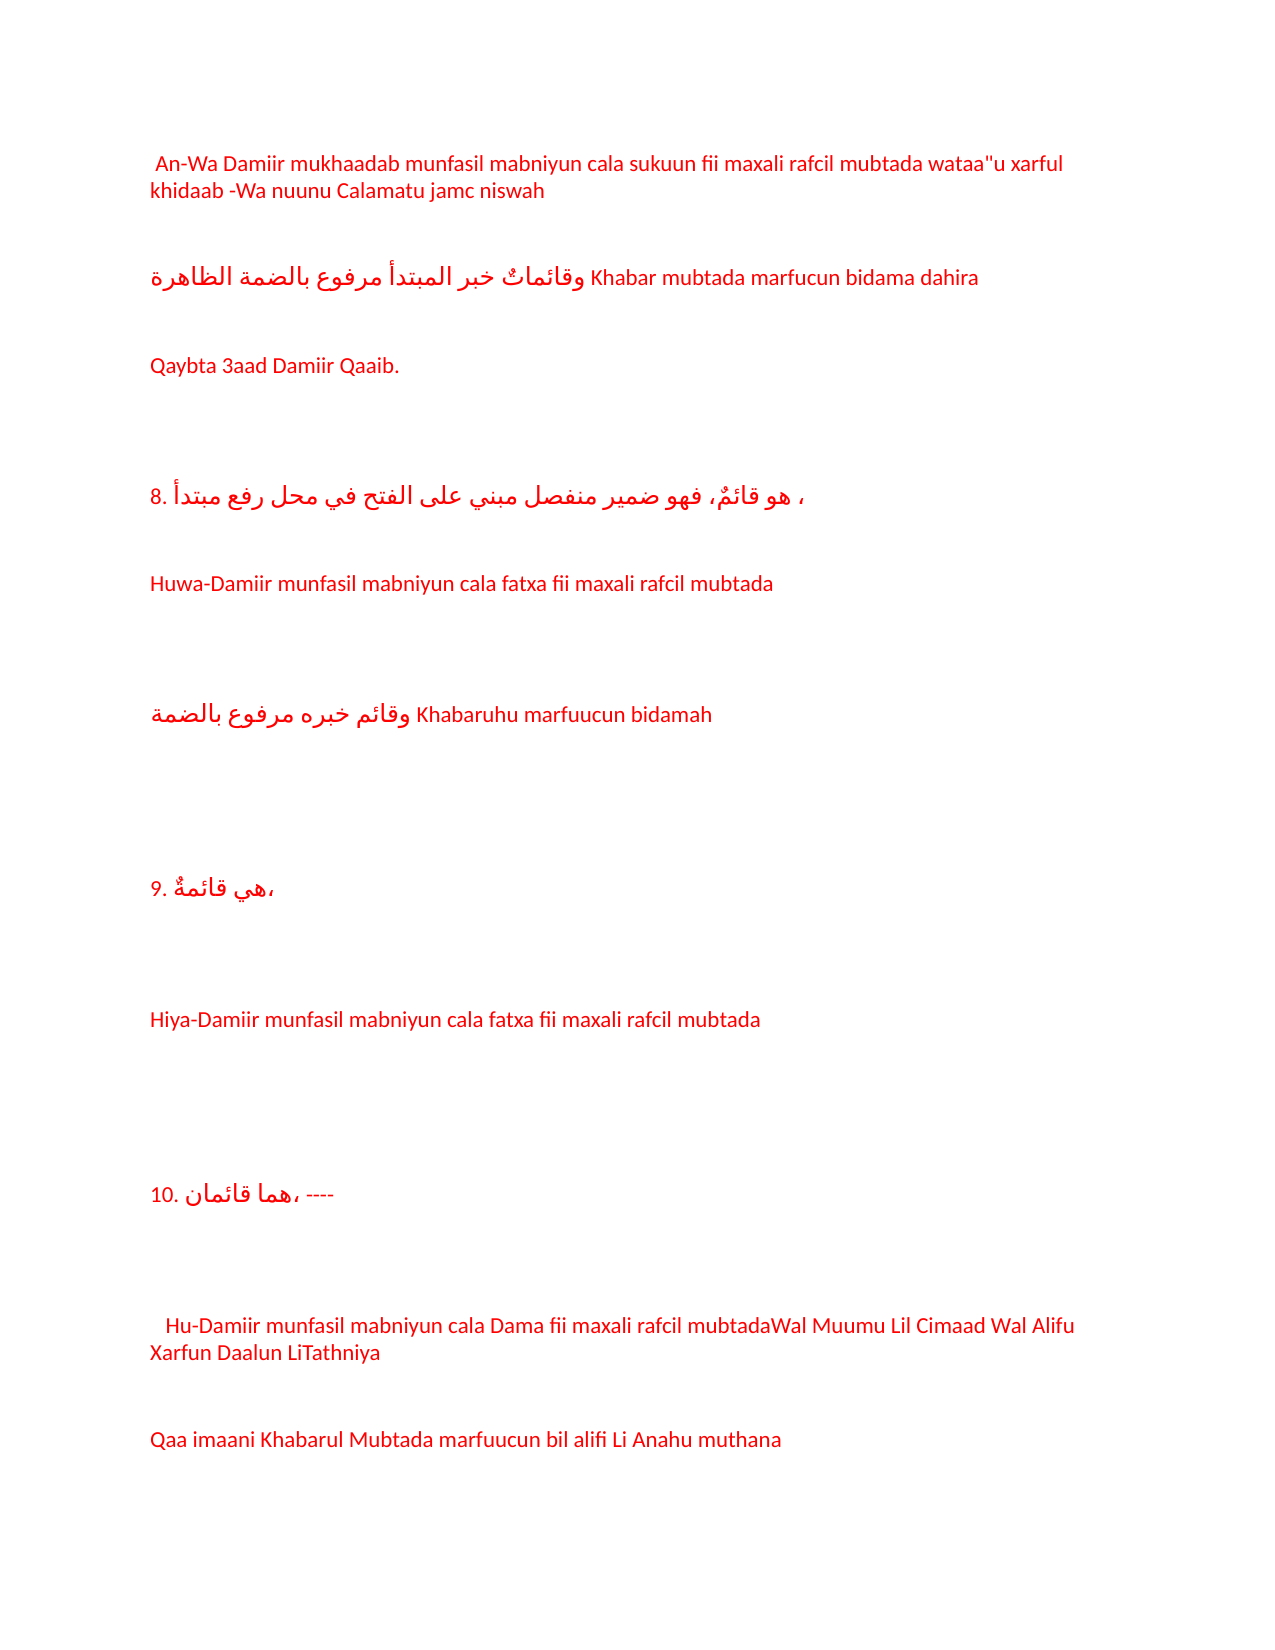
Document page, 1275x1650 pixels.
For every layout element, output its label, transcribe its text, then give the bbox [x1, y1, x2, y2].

text Hiya-Damiir munfasil mabniyun cala fatxa fii maxali rafcil mubtada [150, 1006, 1125, 1033]
text 8. هو قائمٌ، فهو ضمير منفصل مبني على الفتح في محل رفع مبتدأ ، [150, 482, 1125, 509]
text 9. هي قائمةٌ، [150, 875, 1125, 902]
text Huwa-Damiir munfasil mabniyun cala fatxa fii maxali rafcil mubtada [150, 570, 1125, 597]
text Hu-Damiir munfasil mabniyun cala Dama fii maxali rafcil mubtadaWal Muumu Lil Cimaad Wal Alifu Xarfun Daalun LiTathniya [150, 1312, 1125, 1366]
text An-Wa Damiir mukhaadab munfasil mabniyun cala sukuun fii maxali rafcil mubtada wataa"u xarful khidaab -Wa nuunu Calamatu jamc niswah [150, 150, 1125, 204]
text Qaa imaani Khabarul Mubtada marfuucun bil alifi Li Anahu muthana [150, 1426, 1125, 1453]
text Qaybta 3aad Damiir Qaaib. [150, 352, 1125, 378]
text 10. هما قائمان، ---- [150, 1181, 1125, 1208]
text وقائم خبره مرفوع بالضمة Khabaruhu marfuucun bidamah [150, 701, 1125, 728]
text وقائماتٌ خبر المبتدأ مرفوع بالضمة الظاهرة Khabar mubtada marfucun bidama dahira [150, 264, 1125, 291]
